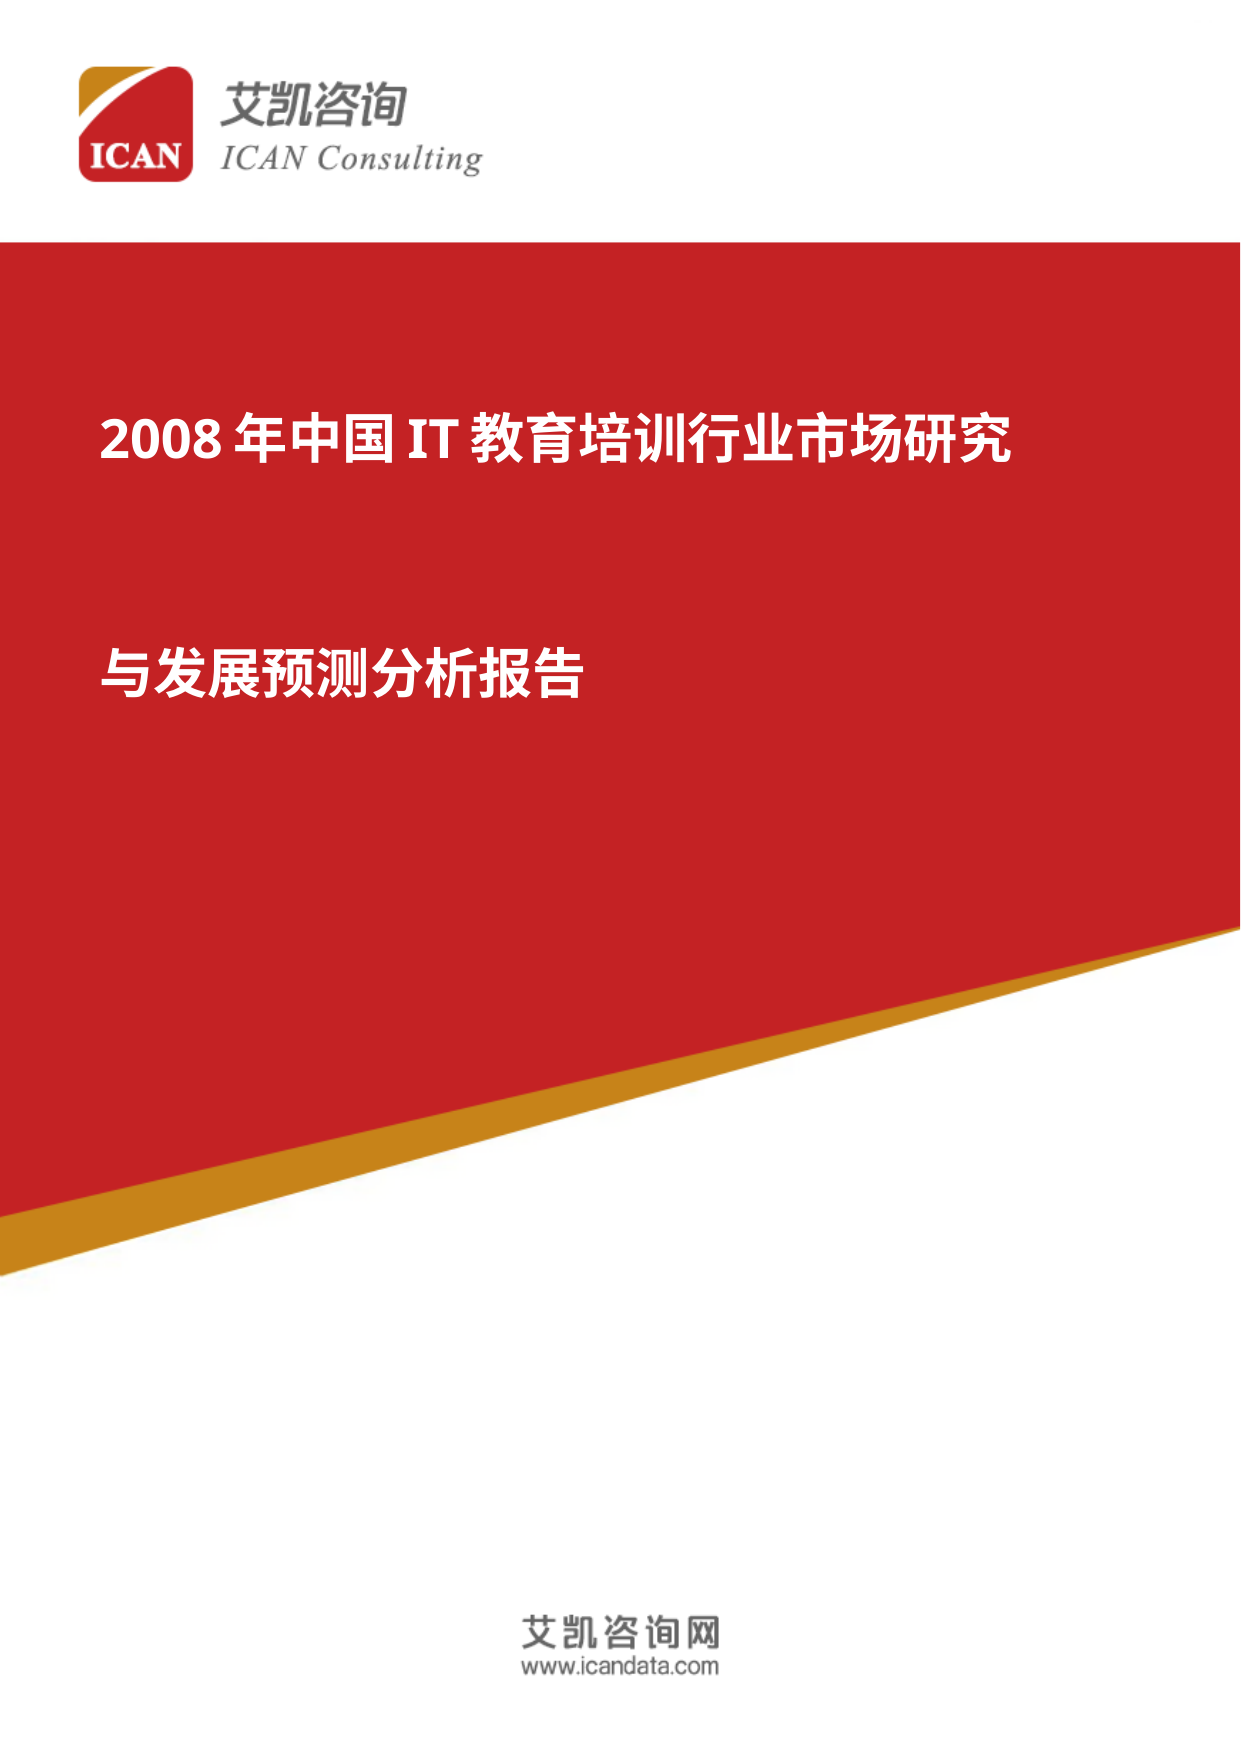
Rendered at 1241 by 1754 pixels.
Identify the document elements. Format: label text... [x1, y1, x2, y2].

subtitle 2008年中国IT教育培训行业市场研究与发展预测分析报告 [99, 386, 1053, 718]
picture [0, 5, 1241, 1754]
